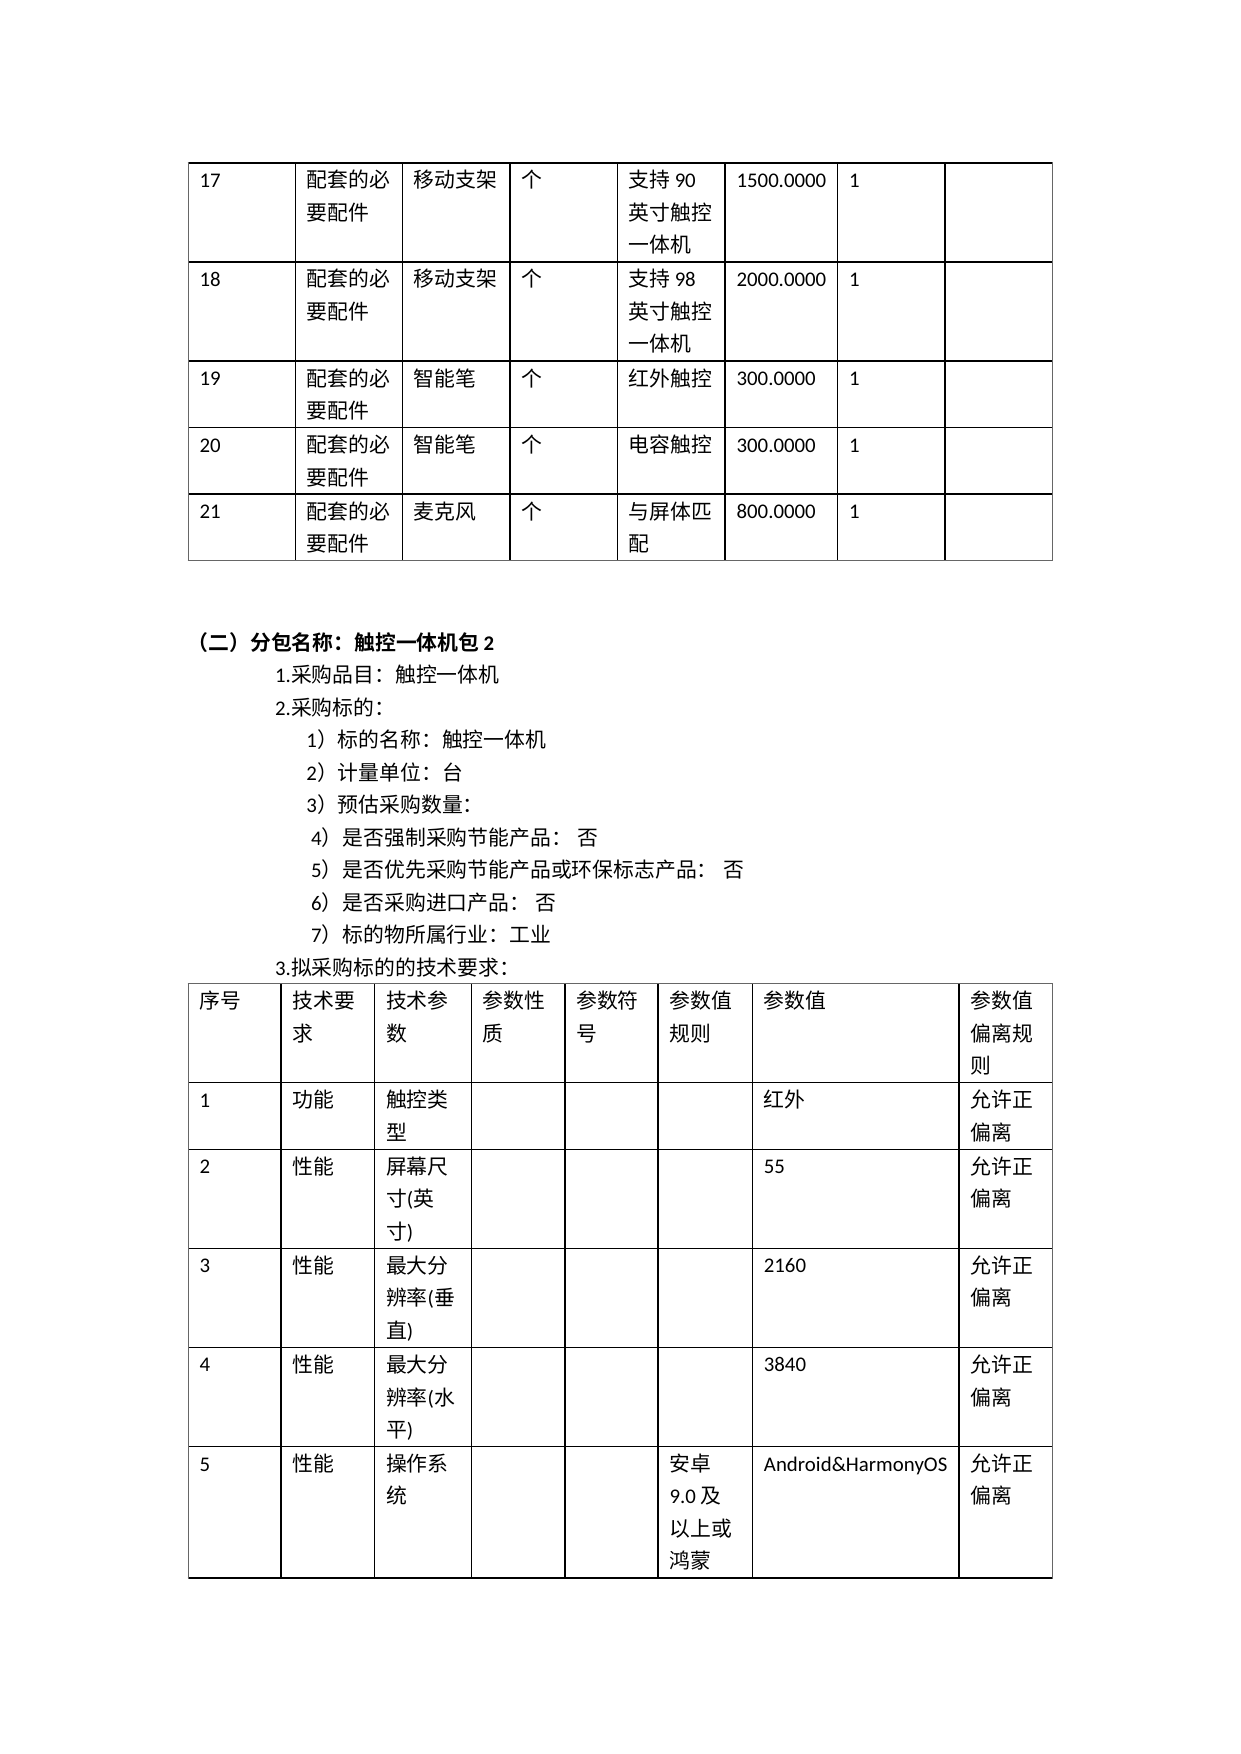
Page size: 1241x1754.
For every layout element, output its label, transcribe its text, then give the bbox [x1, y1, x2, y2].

table_cell 2000.0000 [726, 263, 837, 360]
table_cell 操作系统 [375, 1447, 471, 1577]
table_cell [659, 1348, 752, 1446]
table_cell [566, 1447, 657, 1577]
text 5）是否优先采购节能产品或环保标志产品： 否 [187, 853, 1053, 886]
table_cell 1 [838, 164, 944, 261]
table_cell 性能 [282, 1447, 374, 1577]
table_cell 1500.0000 [726, 164, 837, 261]
table_cell [659, 1249, 752, 1347]
table_cell 屏幕尺寸(英寸) [375, 1150, 471, 1247]
table_cell 1 [838, 495, 944, 560]
table_cell 电容触控 [618, 428, 724, 493]
table_cell 配套的必要配件 [296, 164, 402, 261]
table_cell 支持98英寸触控一体机 [618, 263, 724, 360]
text 2）计量单位：台 [187, 756, 1053, 788]
text 6）是否采购进口产品： 否 [187, 886, 1053, 918]
table_header 技术参数 [375, 984, 471, 1082]
table_header 参数值偏离规则 [960, 984, 1052, 1082]
table_cell 2 [189, 1150, 280, 1247]
table_cell [946, 164, 1052, 261]
table_cell [659, 1150, 752, 1247]
table_cell 3840 [753, 1348, 958, 1446]
table_cell 55 [753, 1150, 958, 1247]
table_cell 允许正偏离 [960, 1348, 1052, 1446]
table_header 参数性质 [472, 984, 564, 1082]
table_cell 最大分辨率(垂直) [375, 1249, 471, 1347]
table_cell 红外 [753, 1083, 958, 1148]
table_cell 麦克风 [403, 495, 509, 560]
text 3.拟采购标的的技术要求： [187, 951, 1053, 983]
table_cell 18 [189, 263, 295, 360]
table_cell 性能 [282, 1348, 374, 1446]
table_cell [472, 1150, 564, 1247]
table_cell 与屏体匹配 [618, 495, 724, 560]
table_cell 个 [511, 495, 617, 560]
table_cell 19 [189, 362, 295, 427]
table_cell 配套的必要配件 [296, 428, 402, 493]
table_cell [946, 263, 1052, 360]
table_cell 2160 [753, 1249, 958, 1347]
table_cell 配套的必要配件 [296, 362, 402, 427]
table_cell 性能 [282, 1249, 374, 1347]
table_cell [472, 1447, 564, 1577]
text 1.采购品目：触控一体机 [187, 658, 1053, 691]
table_cell [566, 1249, 657, 1347]
text 1）标的名称：触控一体机 [187, 723, 1053, 756]
table_cell [946, 362, 1052, 427]
table_header 参数值规则 [659, 984, 752, 1082]
table_cell [659, 1083, 752, 1148]
table_cell 1 [189, 1083, 280, 1148]
table_cell 允许正偏离 [960, 1150, 1052, 1247]
table_cell 支持90英寸触控一体机 [618, 164, 724, 261]
table_cell 智能笔 [403, 362, 509, 427]
table_cell 1 [838, 362, 944, 427]
table_cell 允许正偏离 [960, 1249, 1052, 1347]
table_cell 5 [189, 1447, 280, 1577]
table_cell 允许正偏离 [960, 1447, 1052, 1577]
table_cell 20 [189, 428, 295, 493]
text （二）分包名称：触控一体机包2 [187, 626, 1053, 658]
table_header 参数值 [753, 984, 958, 1082]
table_cell [946, 495, 1052, 560]
text 2.采购标的： [187, 691, 1053, 723]
table_cell 300.0000 [726, 428, 837, 493]
text 3）预估采购数量： [187, 788, 1053, 821]
table_cell 21 [189, 495, 295, 560]
table_cell 安卓9.0及以上或鸿蒙4.0及以上 [659, 1447, 752, 1577]
table_cell 1 [838, 428, 944, 493]
table_cell 配套的必要配件 [296, 495, 402, 560]
table_cell 功能 [282, 1083, 374, 1148]
table_cell 智能笔 [403, 428, 509, 493]
table_header 参数符号 [566, 984, 657, 1082]
text 7）标的物所属行业：工业 [187, 918, 1053, 951]
table_cell 1 [838, 263, 944, 360]
table_cell [566, 1083, 657, 1148]
table_cell 3 [189, 1249, 280, 1347]
table_cell [472, 1249, 564, 1347]
table_cell 移动支架 [403, 164, 509, 261]
table_cell 红外触控 [618, 362, 724, 427]
table_cell 17 [189, 164, 295, 261]
table_cell 300.0000 [726, 362, 837, 427]
table_cell [472, 1348, 564, 1446]
text 4）是否强制采购节能产品： 否 [187, 821, 1053, 853]
table_cell 个 [511, 263, 617, 360]
table_cell 性能 [282, 1150, 374, 1247]
table_cell 4 [189, 1348, 280, 1446]
table_cell 移动支架 [403, 263, 509, 360]
table_cell [566, 1348, 657, 1446]
table_cell 个 [511, 164, 617, 261]
table_cell 个 [511, 428, 617, 493]
table_cell 触控类型 [375, 1083, 471, 1148]
table_cell 配套的必要配件 [296, 263, 402, 360]
table_cell 最大分辨率(水平) [375, 1348, 471, 1446]
table_header 序号 [189, 984, 280, 1082]
table_cell [946, 428, 1052, 493]
table_cell 个 [511, 362, 617, 427]
table_cell 800.0000 [726, 495, 837, 560]
table_cell Android&HarmonyOS [753, 1447, 958, 1577]
table_cell [472, 1083, 564, 1148]
table_cell 允许正偏离 [960, 1083, 1052, 1148]
table_cell [566, 1150, 657, 1247]
table_header 技术要求 [282, 984, 374, 1082]
